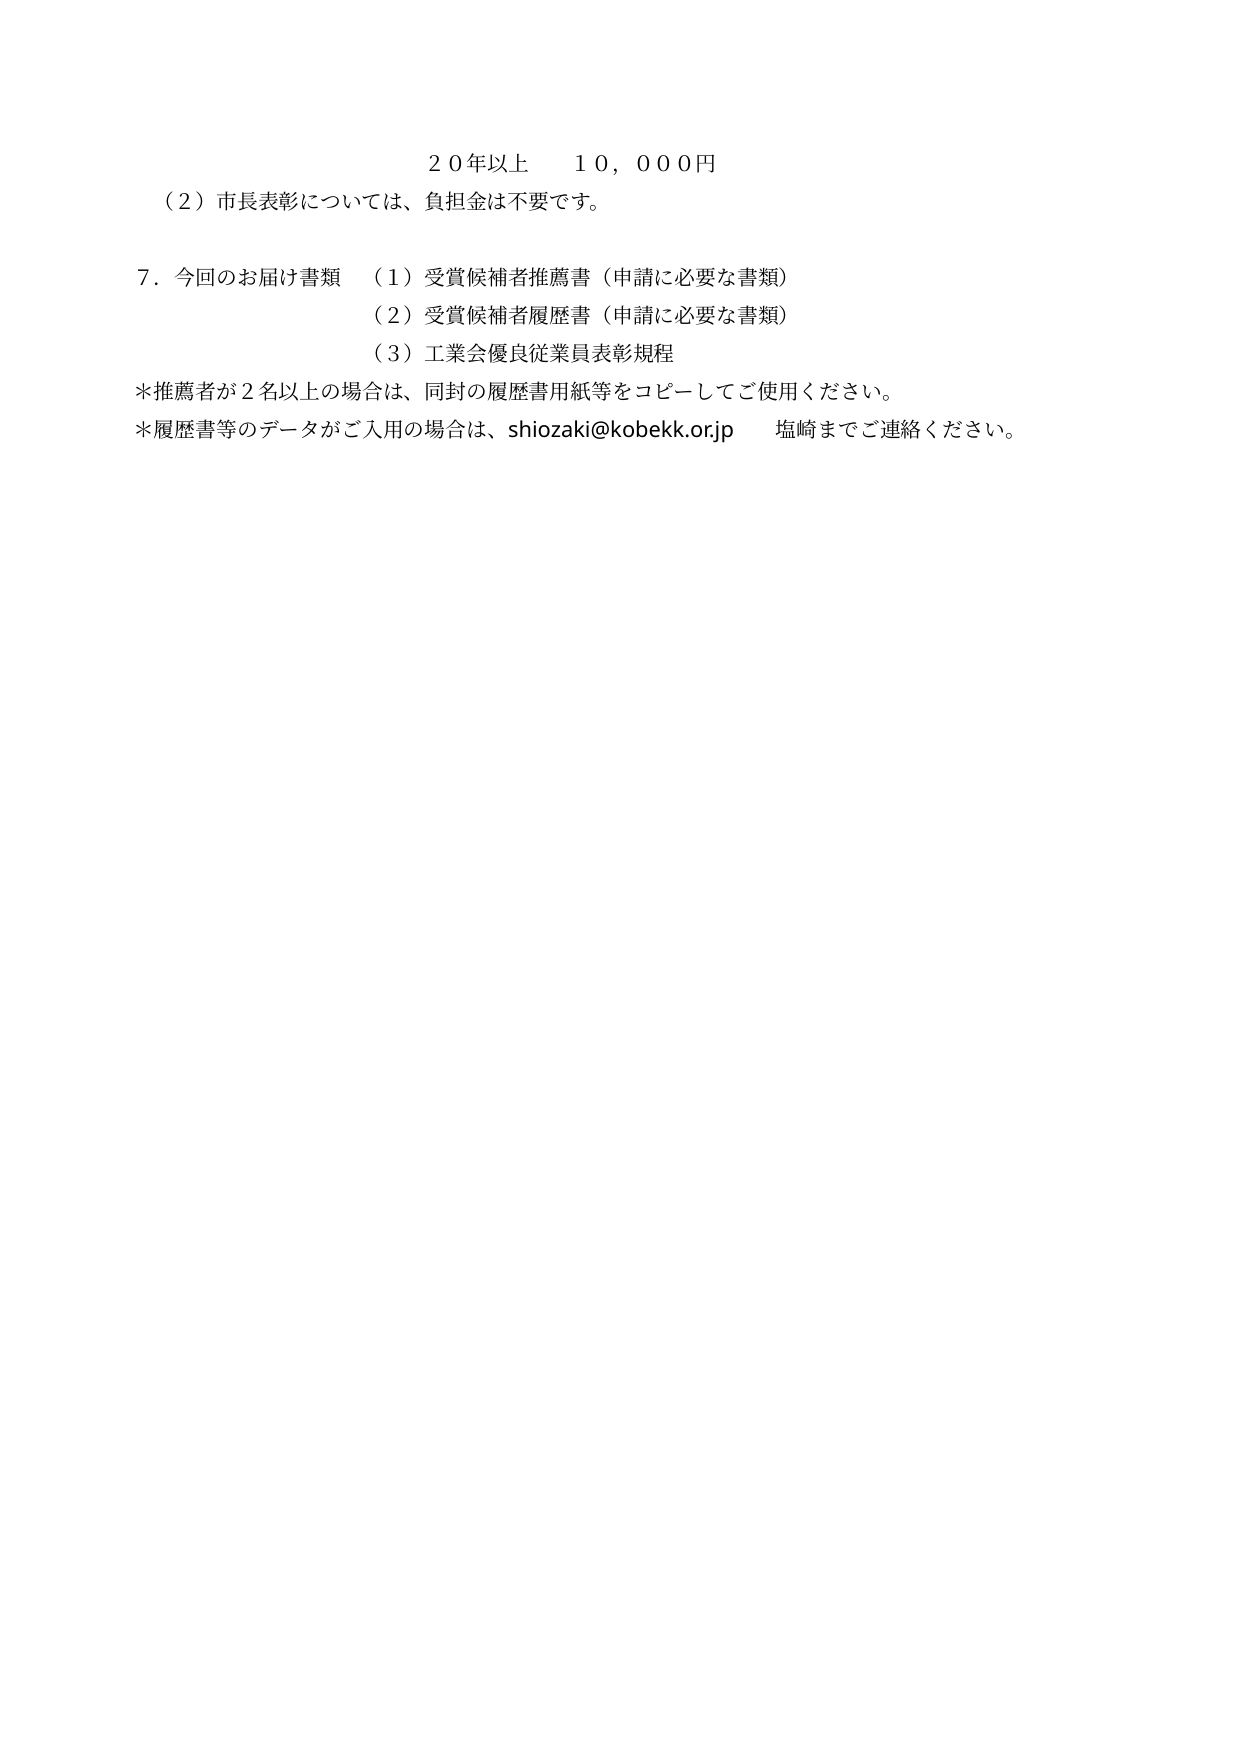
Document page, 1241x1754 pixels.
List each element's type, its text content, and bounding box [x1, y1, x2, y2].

text （３）工業会優良従業員表彰規程 [133, 334, 1107, 372]
text ＊推薦者が２名以上の場合は、同封の履歴書用紙等をコピーしてご使用ください。 [133, 372, 1107, 410]
text （２）市長表彰については、負担金は不要です。 [133, 182, 1107, 220]
text ＊履歴書等のデータがご入用の場合は、shiozaki@kobekk.or.jp 塩崎までご連絡ください。 [133, 410, 1107, 448]
text （２）受賞候補者履歴書（申請に必要な書類） [133, 296, 1107, 334]
text ７．今回のお届け書類 （１）受賞候補者推薦書（申請に必要な書類） [133, 258, 1107, 296]
text ２０年以上 １０，０００円 [133, 144, 1107, 182]
